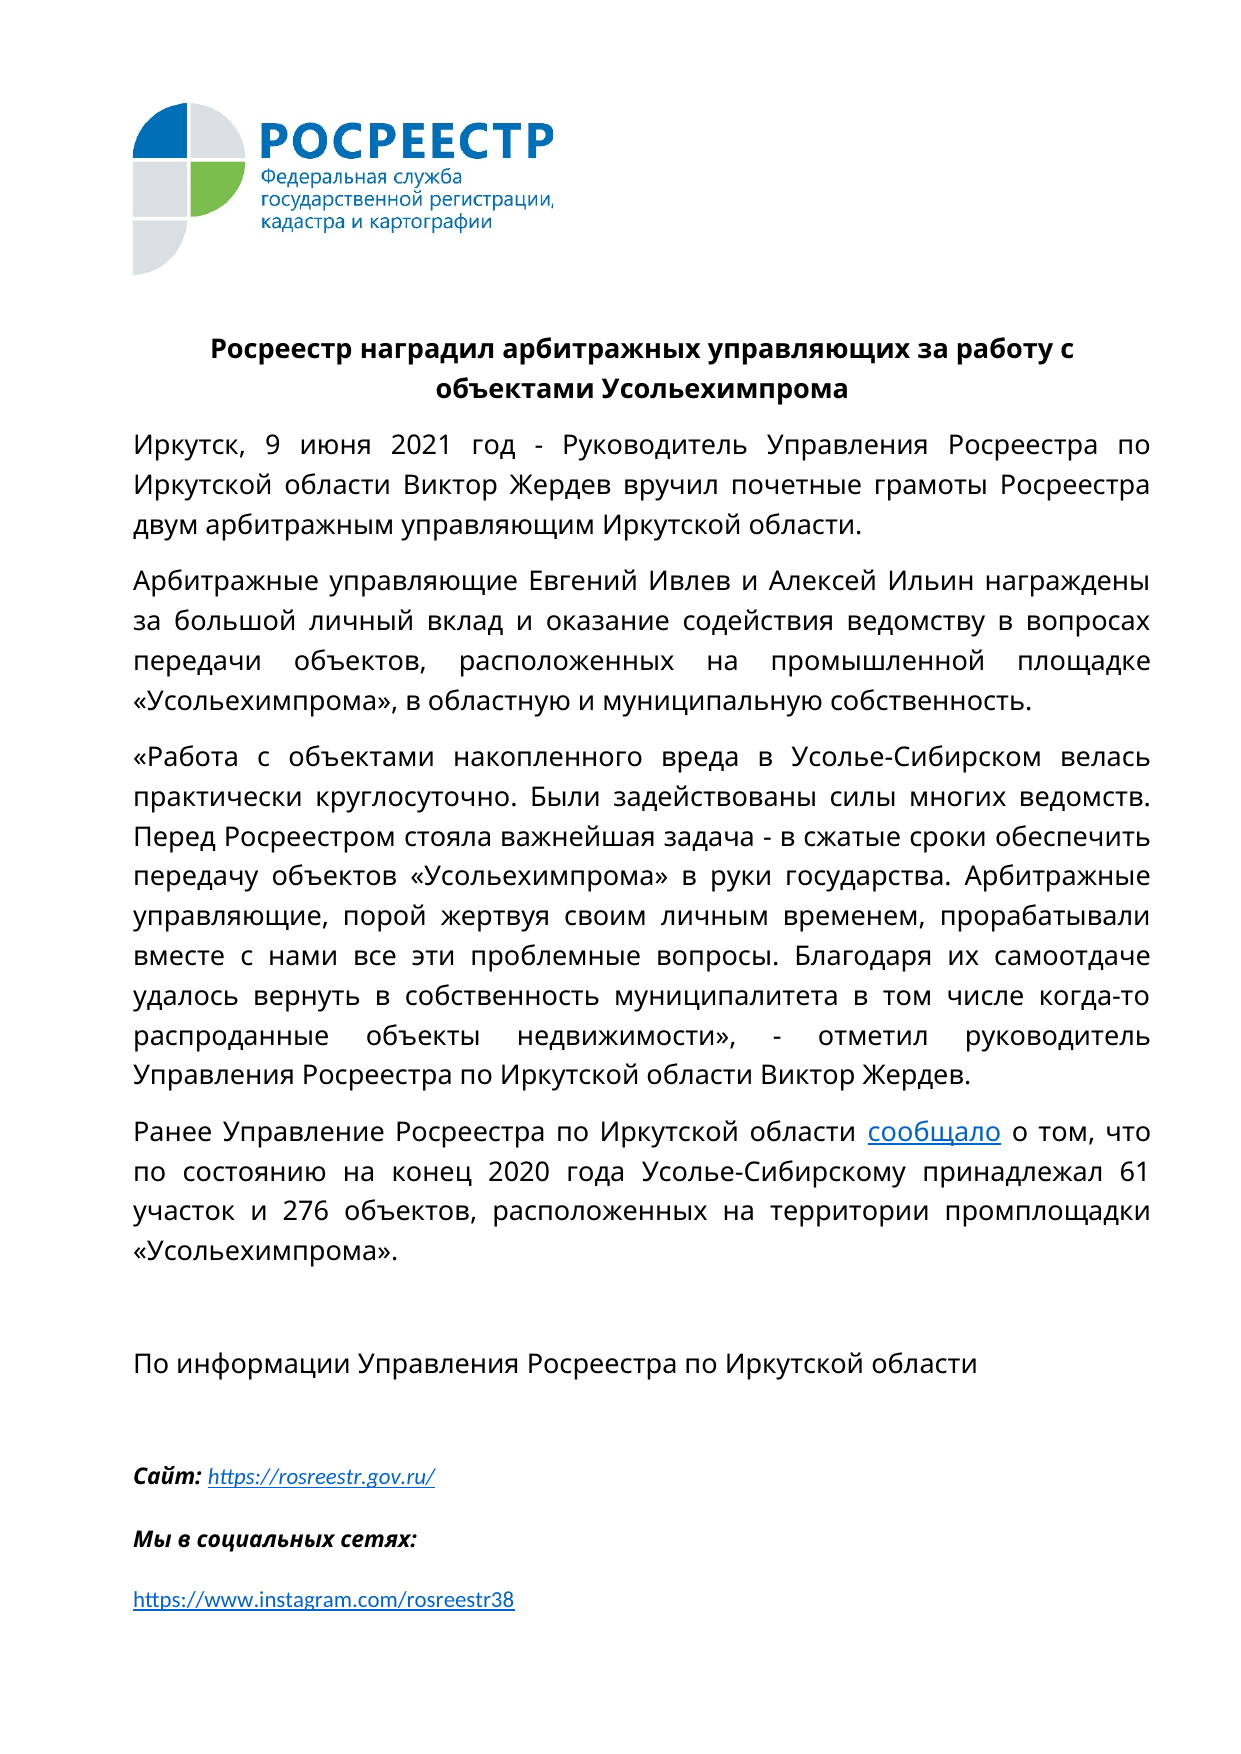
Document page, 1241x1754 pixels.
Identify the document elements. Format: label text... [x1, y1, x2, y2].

text Мы в социальных сетях: https://www.instagram.com/rosreestr38 [133, 1491, 1152, 1613]
picture [132, 103, 554, 275]
text Росреестр наградил арбитражных управляющих за работу с объектами Усольехимпрома [133, 329, 1152, 406]
text Иркутск, 9 июня 2021 год - Руководитель Управления Росреестра по Иркутской области Виктор Жердев вручил почетные грамоты Росреестра двум арбитражным управляющим Иркутской области. [133, 426, 1152, 542]
text «Работа с объектами накопленного вреда в Усолье-Сибирском велась практически круглосуточно. Были задействованы силы многих ведомств. Перед Росреестром стояла важнейшая задача - в сжатые сроки обеспечить передачу объектов «Усольехимпрома» в руки государства. Арбитражные управляющие, порой жертвуя своим личным временем, прорабатывали вместе с нами все эти проблемные вопросы. Благодаря их самоотдаче удалось вернуть в собственность муниципалитета в том числе когда-то распроданные объекты недвижимости», - отметил руководитель Управления Росреестра по Иркутской области Виктор Жердев. [133, 737, 1152, 1093]
text По информации Управления Росреестра по Иркутской области [133, 1344, 1152, 1381]
text Арбитражные управляющие Евгений Ивлев и Алексей Ильин награждены за большой личный вклад и оказание содействия ведомству в вопросах передачи объектов, расположенных на промышленной площадке «Усольехимпрома», в областную и муниципальную собственность. [133, 562, 1152, 718]
text Ранее Управление Росреестра по Иркутской области сообщало о том, что по состоянию на конец 2020 года Усолье-Сибирскому принадлежал 61 участок и 276 объектов, расположенных на территории промплощадки «Усольехимпрома». [133, 1112, 1152, 1268]
text Сайт: https://rosreestr.gov.ru/ [133, 1460, 1152, 1491]
